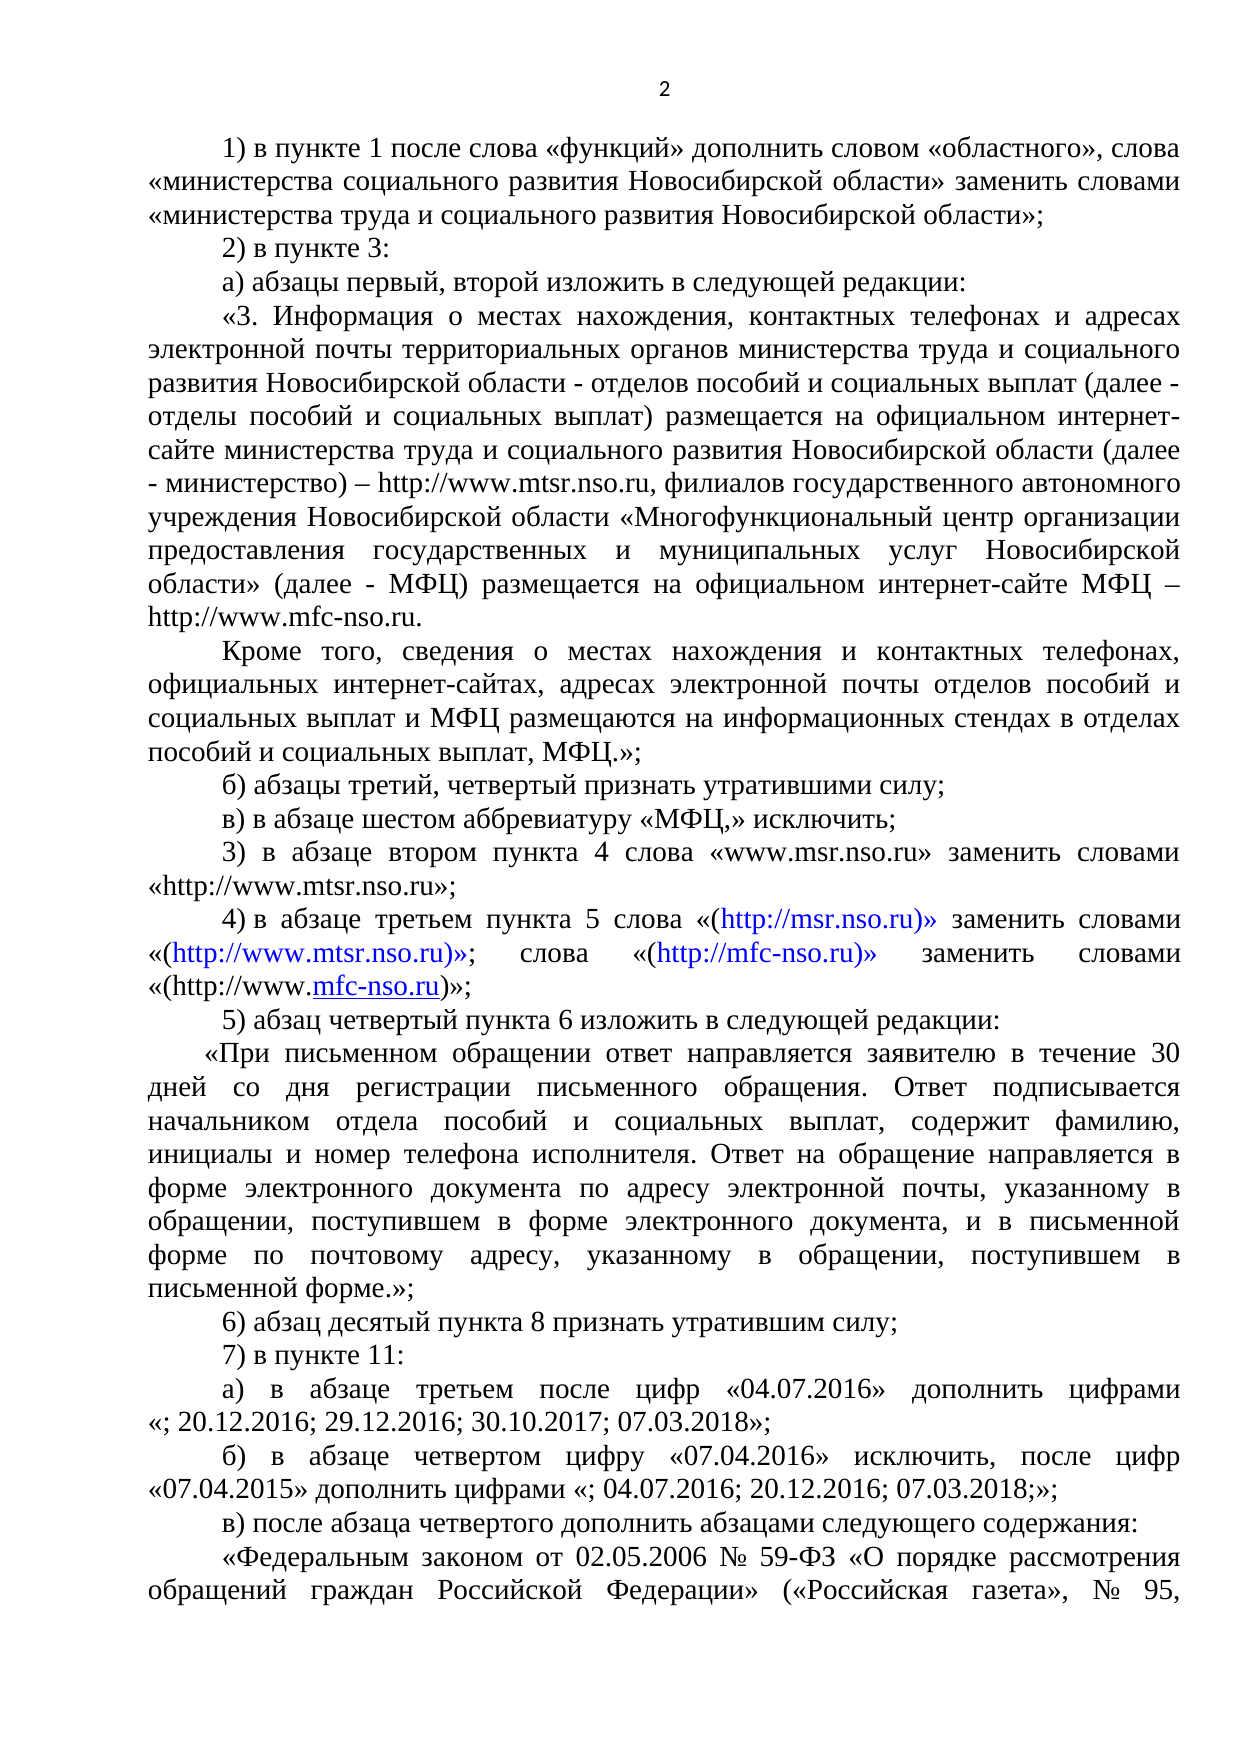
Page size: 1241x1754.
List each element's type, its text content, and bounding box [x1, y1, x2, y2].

text в) в абзаце шестом аббревиатуру «МФЦ,» исключить; [148, 801, 1181, 834]
text 3) в абзаце втором пункта 4 слова «www.msr.nso.ru» заменить словами «http://www.mtsr.nso.ru»; [148, 834, 1181, 901]
text 6) абзац десятый пункта 8 признать утратившим силу; [148, 1304, 1181, 1337]
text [148, 1539, 1181, 1606]
text 2) в пункте 3: [148, 231, 1181, 264]
text б) в абзаце четвертом цифру «07.04.2016» исключить, после цифр «07.04.2015» дополнить цифрами «; 04.07.2016; 20.12.2016; 07.03.2018;»; [148, 1438, 1181, 1505]
text а) абзацы первый, второй изложить в следующей редакции: [148, 264, 1181, 298]
text в) после абзаца четвертого дополнить абзацами следующего содержания: [148, 1505, 1181, 1539]
text б) абзацы третий, четвертый признать утратившими силу; [148, 767, 1181, 801]
text «При письменном обращении ответ направляется заявителю в течение 30 дней со дня регистрации письменного обращения. Ответ подписывается начальником отдела пособий и социальных выплат, содержит фамилию, инициалы и номер телефона исполнителя. Ответ на обращение направляется в форме электронного документа по адресу электронной почты, указанному в обращении, поступившем в форме электронного документа, и в письменной форме по почтовому адресу, указанному в обращении, поступившем в письменной форме.»; [148, 1036, 1181, 1304]
text «3. Информация о местах нахождения, контактных телефонах и адресах электронной почты территориальных органов министерства труда и социального развития Новосибирской области - отделов пособий и социальных выплат (далее - отделы пособий и социальных выплат) размещается на официальном интернет-сайте министерства труда и социального развития Новосибирской области (далее - министерство) – http://www.mtsr.nso.ru, филиалов государственного автономного учреждения Новосибирской области «Многофункциональный центр организации предоставления государственных и муниципальных услуг Новосибирской области» (далее - МФЦ) размещается на официальном интернет-сайте МФЦ – http://www.mfc-nso.ru. [148, 298, 1181, 633]
text Кроме того, сведения о местах нахождения и контактных телефонах, официальных интернет-сайтах, адресах электронной почты отделов пособий и социальных выплат и МФЦ размещаются на информационных стендах в отделах пособий и социальных выплат, МФЦ.»; [148, 633, 1181, 767]
text 4) в абзаце третьем пункта 5 слова «(http://msr.nso.ru)» заменить словами «(http://www.mtsr.nso.ru)»; слова «(http://mfc-nso.ru)» заменить словами «(http://www.mfc-nso.ru)»; [148, 901, 1181, 1002]
text а) в абзаце третьем после цифр «04.07.2016» дополнить цифрами «; 20.12.2016; 29.12.2016; 30.10.2017; 07.03.2018»; [148, 1371, 1181, 1438]
text 1) в пункте 1 после слова «функций» дополнить словом «областного», слова «министерства социального развития Новосибирской области» заменить словами «министерства труда и социального развития Новосибирской области»; [148, 130, 1181, 231]
text 5) абзац четвертый пункта 6 изложить в следующей редакции: [148, 1002, 1181, 1036]
text 7) в пункте 11: [148, 1337, 1181, 1371]
